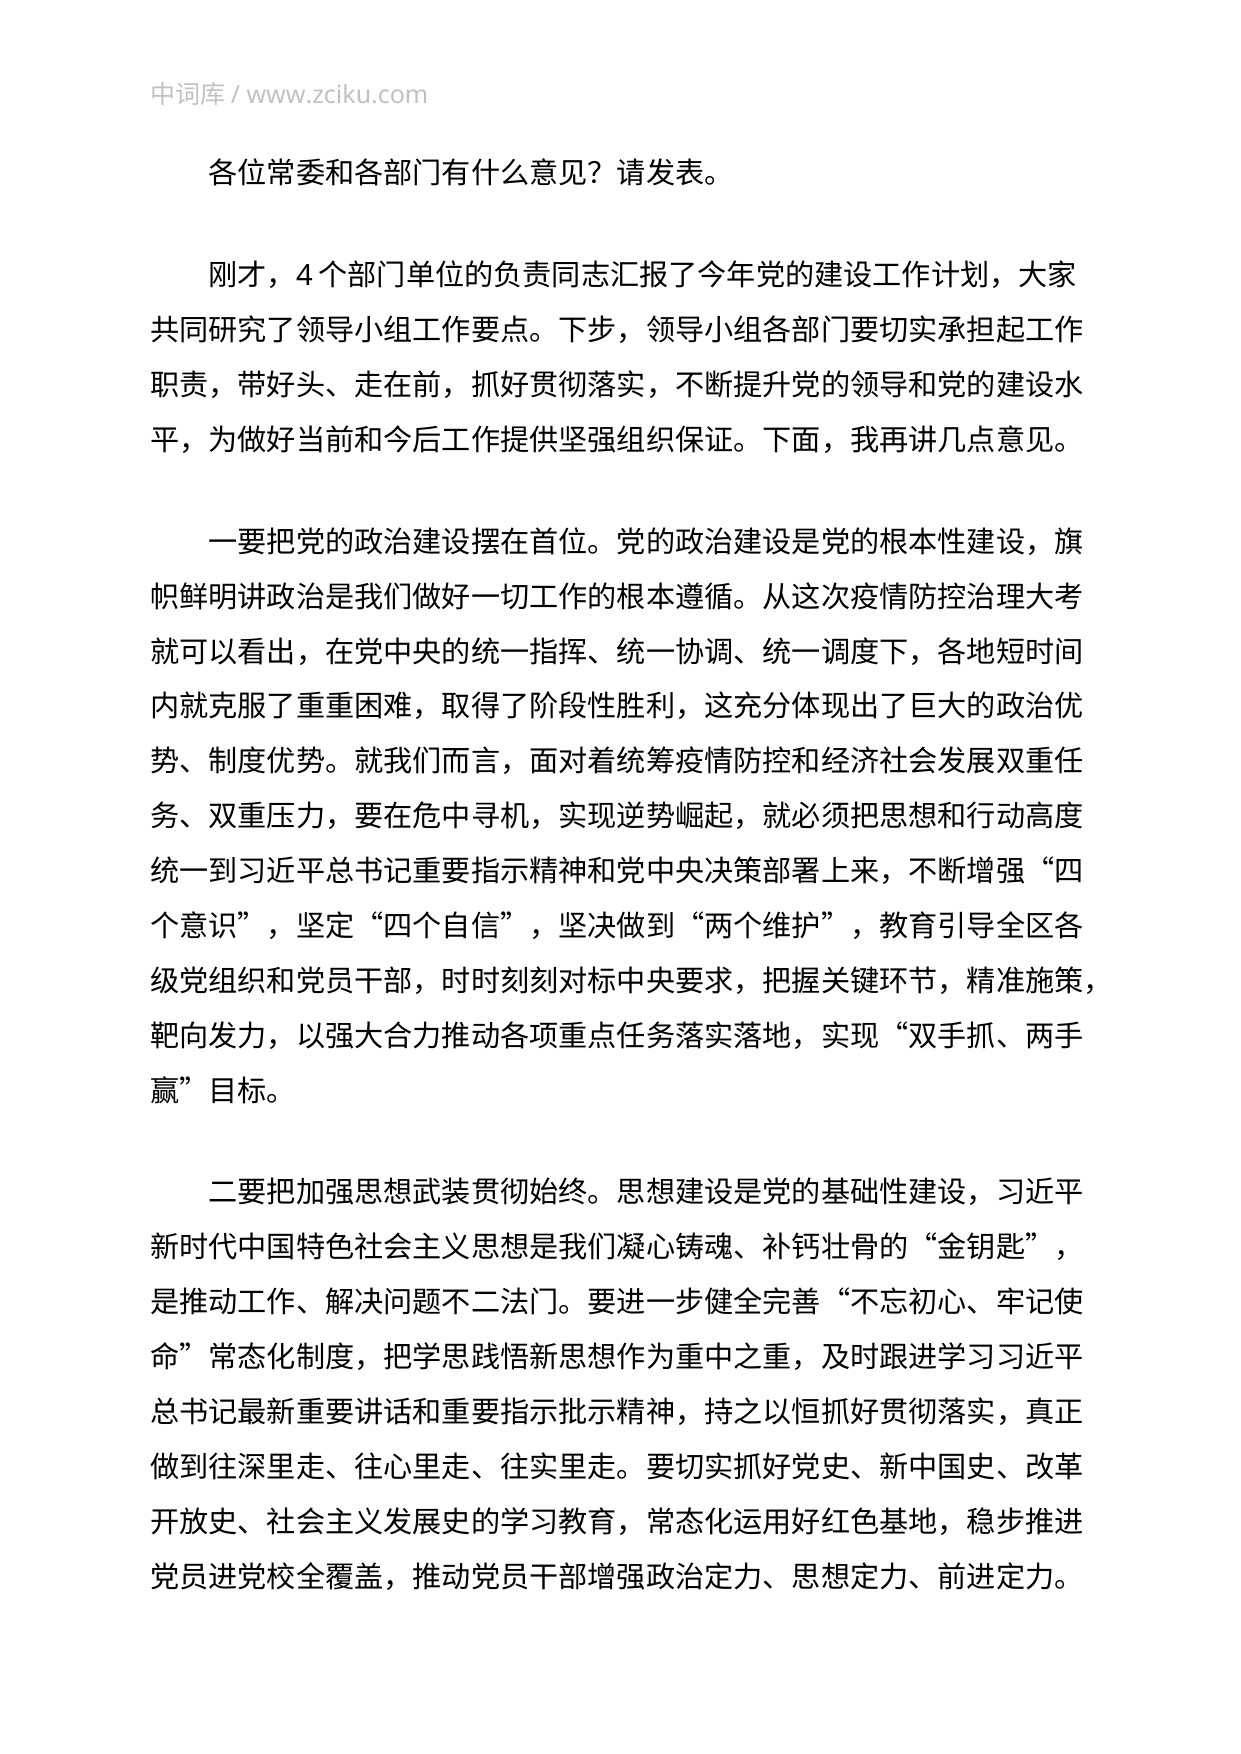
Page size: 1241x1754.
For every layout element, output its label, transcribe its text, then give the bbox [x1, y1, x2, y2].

text 一要把党的政治建设摆在首位。党的政治建设是党的根本性建设，旗帜鲜明讲政治是我们做好一切工作的根本遵循。从这次疫情防控治理大考就可以看出，在党中央的统一指挥、统一协调、统一调度下，各地短时间内就克服了重重困难，取得了阶段性胜利，这充分体现出了巨大的政治优势、制度优势。就我们而言，面对着统筹疫情防控和经济社会发展双重任务、双重压力，要在危中寻机，实现逆势崛起，就必须把思想和行动高度统一到习近平总书记重要指示精神和党中央决策部署上来，不断增强“四个意识”，坚定“四个自信”，坚决做到“两个维护”，教育引导全区各级党组织和党员干部，时时刻刻对标中央要求，把握关键环节，精准施策，靶向发力，以强大合力推动各项重点任务落实落地，实现“双手抓、两手赢”目标。 [150, 518, 1090, 1109]
text 刚才，4个部门单位的负责同志汇报了今年党的建设工作计划，大家共同研究了领导小组工作要点。下步，领导小组各部门要切实承担起工作职责，带好头、走在前，抓好贯彻落实，不断提升党的领导和党的建设水平，为做好当前和今后工作提供坚强组织保证。下面，我再讲几点意见。 [150, 252, 1090, 459]
text 各位常委和各部门有什么意见？请发表。 [150, 150, 1090, 192]
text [150, 1169, 1090, 1596]
